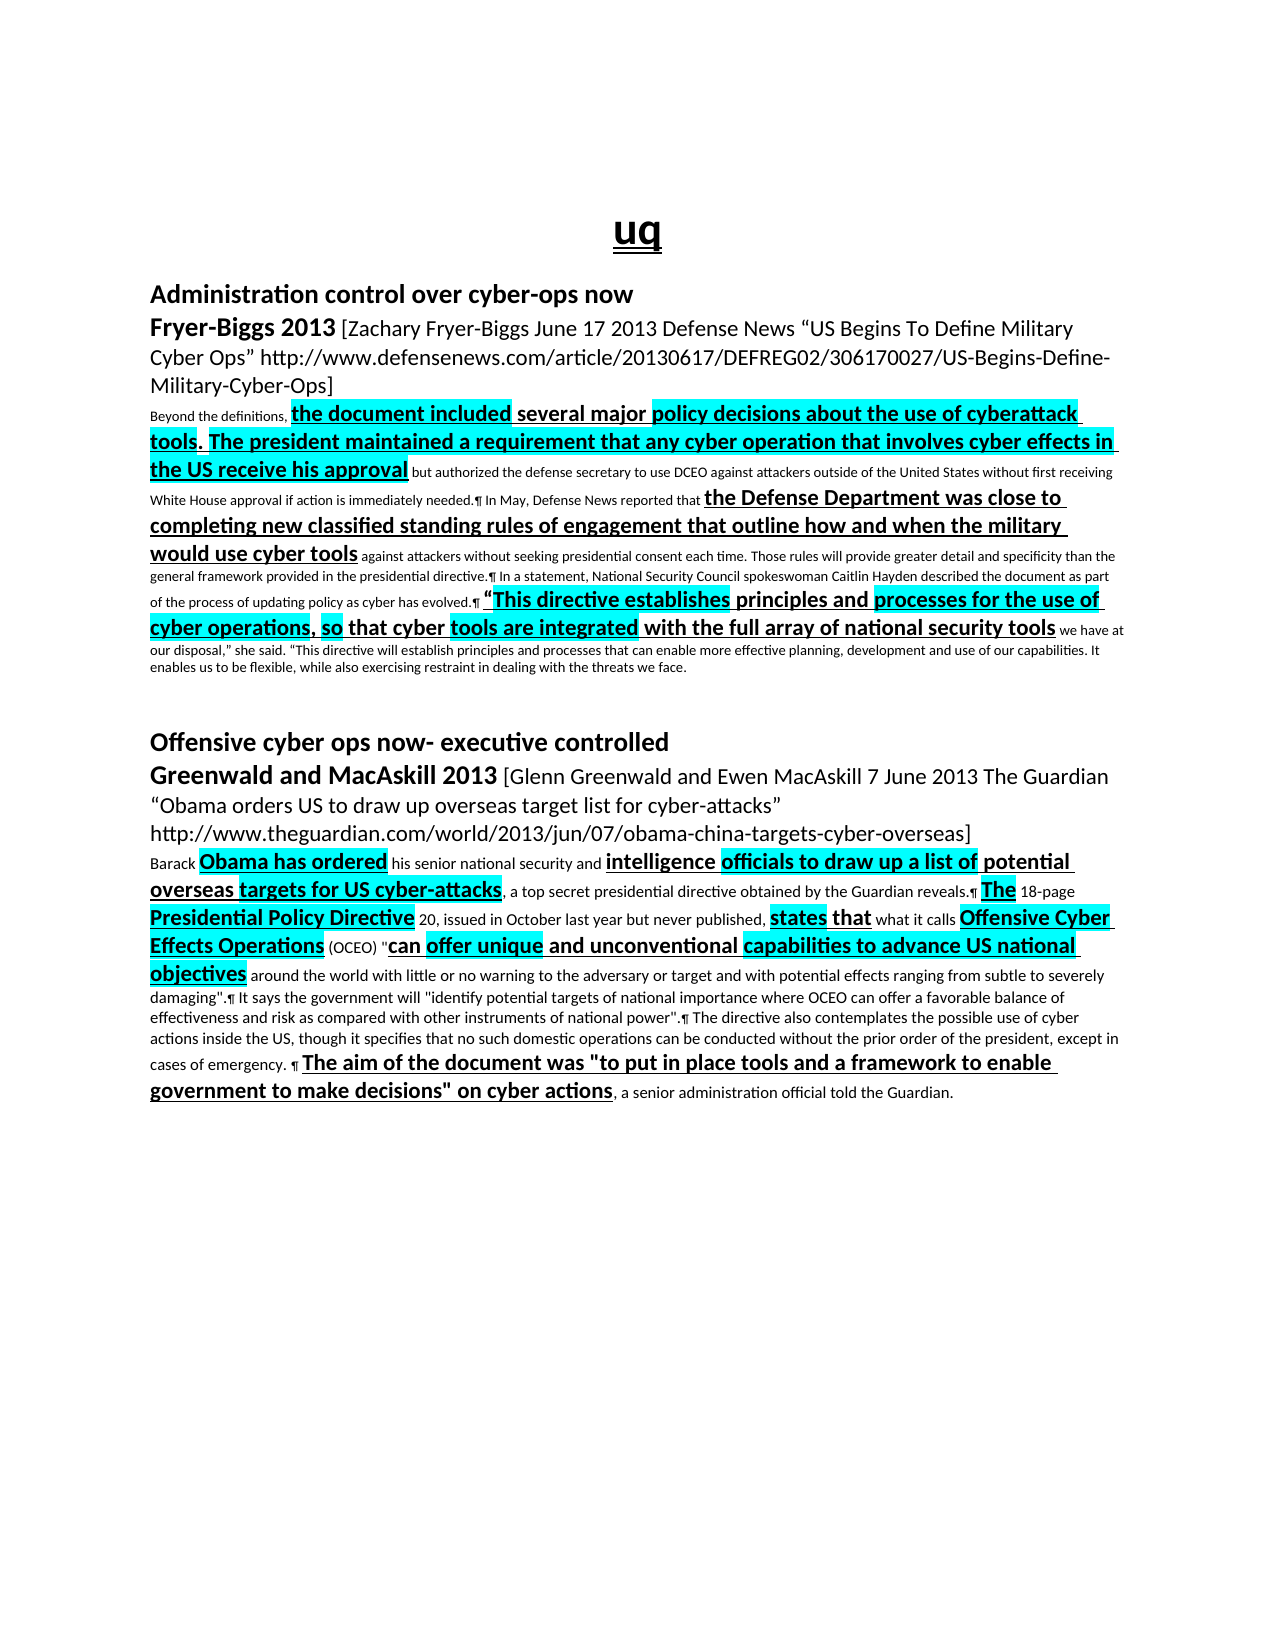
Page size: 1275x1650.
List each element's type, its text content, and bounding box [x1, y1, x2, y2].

text Greenwald and MacAskill 2013 [Glenn Greenwald and Ewen MacAskill 7 June 2013 The Guardian “Obama orders US to draw up overseas target list for cyber-attacks” http://www.theguardian.com/world/2013/jun/07/obama-china-targets-cyber-overseas] [150, 758, 1125, 847]
text Beyond the definitions, the document included several major policy decisions about the use of cyberattack tools. The president maintained a requirement that any cyber operation that involves cyber effects in the US receive his approval but authorized the defense secretary to use DCEO against attackers outside of the United States without first receiving White House approval if action is immediately needed.¶ In May, Defense News reported that the Defense Department was close to completing new classified standing rules of engagement that outline how and when the military would use cyber tools against attackers without seeking presidential consent each time. Those rules will provide greater detail and specificity than the general framework provided in the presidential directive.¶ In a statement, National Security Council spokeswoman Caitlin Hayden described the document as part of the process of updating policy as cyber has evolved.¶ “This directive establishes principles and processes for the use of cyber operations, so that cyber tools are integrated with the full array of national security tools we have at our disposal,” she said. “This directive will establish principles and processes that can enable more effective planning, development and use of our capabilities. It enables us to be flexible, while also exercising restraint in dealing with the threats we face. [150, 399, 1125, 676]
text Fryer-Biggs 2013 [Zachary Fryer-Biggs June 17 2013 Defense News “US Begins To Define Military Cyber Ops” http://www.defensenews.com/article/20130617/DEFREG02/306170027/US-Begins-Define-Military-Cyber-Ops] [150, 310, 1125, 399]
subtitle Administration control over cyber-ops now [150, 277, 1125, 310]
text Barack Obama has ordered his senior national security and intelligence officials to draw up a list of potential overseas targets for US cyber-attacks, a top secret presidential directive obtained by the Guardian reveals.¶ The 18-page Presidential Policy Directive 20, issued in October last year but never published, states that what it calls Offensive Cyber Effects Operations (OCEO) "can offer unique and unconventional capabilities to advance US national objectives around the world with little or no warning to the adversary or target and with potential effects ranging from subtle to severely damaging".¶ It says the government will "identify potential targets of national importance where OCEO can offer a favorable balance of effectiveness and risk as compared with other instruments of national power".¶ The directive also contemplates the possible use of cyber actions inside the US, though it specifies that no such domestic operations can be conducted without the prior order of the president, except in cases of emergency. ¶ The aim of the document was "to put in place tools and a framework to enable government to make decisions" on cyber actions, a senior administration official told the Guardian. [150, 847, 1125, 1104]
subtitle Offensive cyber ops now- executive controlled [150, 725, 1125, 758]
subtitle uq [150, 200, 1125, 256]
